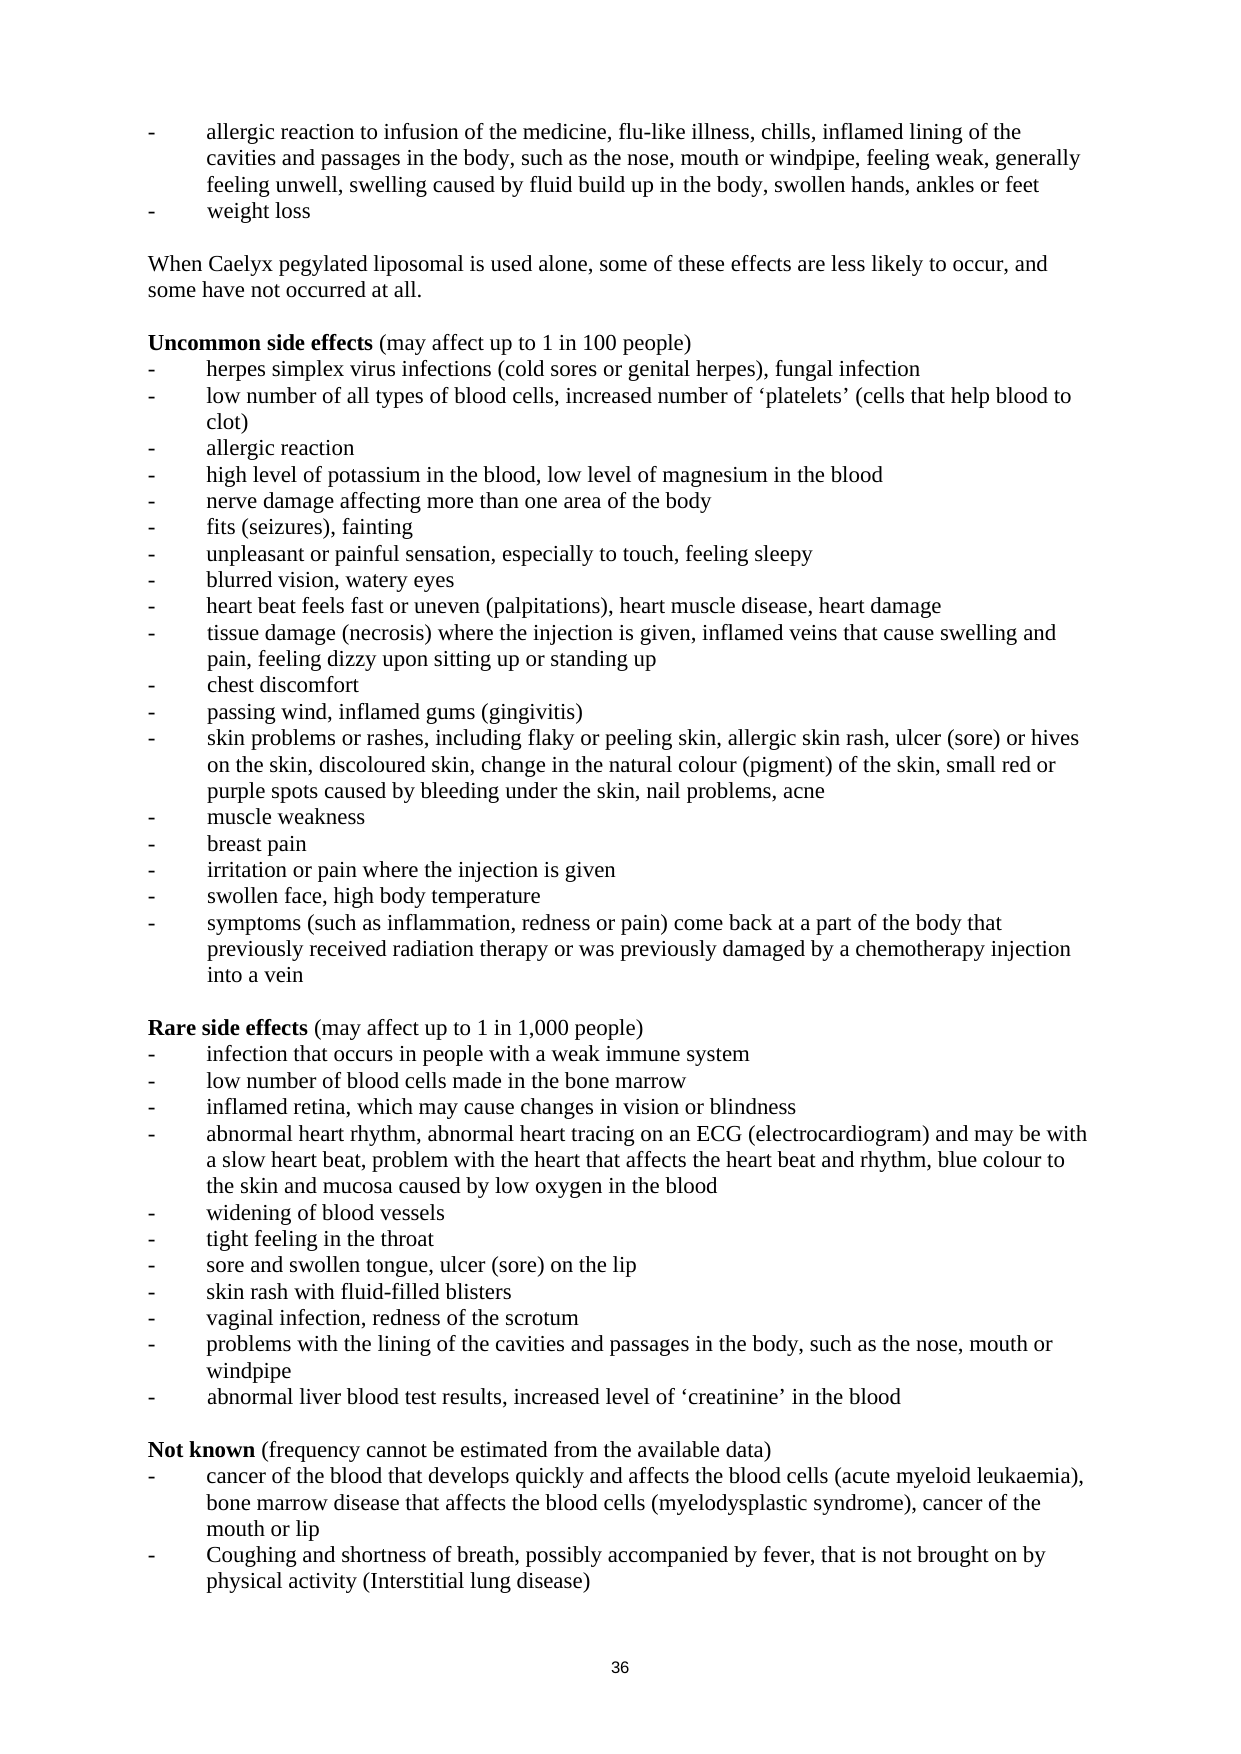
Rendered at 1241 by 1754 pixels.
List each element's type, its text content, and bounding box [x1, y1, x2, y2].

list symptoms (such as inflammation, redness or pain) come back at a part of the body that previously received radiation therapy or was previously damaged by a chemotherapy injection into a vein [148, 909, 1092, 988]
list breast pain [148, 830, 1092, 856]
list passing wind, inflamed gums (gingivitis) [148, 698, 1092, 724]
list tissue damage (necrosis) where the injection is given, inflamed veins that cause swelling and pain, feeling dizzy upon sitting up or standing up [148, 619, 1092, 672]
list high level of potassium in the blood, low level of magnesium in the blood [148, 461, 1092, 487]
list allergic reaction [148, 434, 1092, 461]
list abnormal heart rhythm, abnormal heart tracing on an ECG (electrocardiogram) and may be with a slow heart beat, problem with the heart that affects the heart beat and rhythm, blue colour to the skin and mucosa caused by low oxygen in the blood [148, 1119, 1092, 1199]
text Uncommon side effects (may affect up to 1 in 100 people) [148, 329, 1092, 355]
text When Caelyx pegylated liposomal is used alone, some of these effects are less likely to occur, and some have not occurred at all. [148, 250, 1092, 303]
list widening of blood vessels [148, 1199, 1092, 1225]
list infection that occurs in people with a weak immune system [148, 1041, 1092, 1067]
list allergic reaction to infusion of the medicine, flu-like illness, chills, inflamed lining of the cavities and passages in the body, such as the nose, mouth or windpipe, feeling weak, generally feeling unwell, swelling caused by fluid build up in the body, swollen hands, ankles or feet [148, 118, 1092, 197]
list blurred vision, watery eyes [148, 566, 1092, 592]
list inflamed retina, which may cause changes in vision or blindness [148, 1093, 1092, 1119]
list cancer of the blood that develops quickly and affects the blood cells (acute myeloid leukaemia), bone marrow disease that affects the blood cells (myelodysplastic syndrome), cancer of the mouth or lip [148, 1462, 1092, 1541]
list sore and swollen tongue, ulcer (sore) on the lip [148, 1251, 1092, 1278]
list fits (seizures), fainting [148, 513, 1092, 540]
list chest discomfort [148, 672, 1092, 698]
list Coughing and shortness of breath, possibly accompanied by fever, that is not brought on by physical activity (Interstitial lung disease) [148, 1541, 1092, 1594]
list irritation or pain where the injection is given [148, 856, 1092, 882]
text Not known (frequency cannot be estimated from the available data) [148, 1436, 1092, 1462]
list heart beat feels fast or uneven (palpitations), heart muscle disease, heart damage [148, 592, 1092, 619]
list skin rash with fluid-filled blisters [148, 1278, 1092, 1304]
list nerve damage affecting more than one area of the body [148, 487, 1092, 513]
list vaginal infection, redness of the scrotum [148, 1304, 1092, 1330]
list skin problems or rashes, including flaky or peeling skin, allergic skin rash, ulcer (sore) or hives on the skin, discoloured skin, change in the natural colour (pigment) of the skin, small red or purple spots caused by bleeding under the skin, nail problems, acne [148, 724, 1092, 803]
list abnormal liver blood test results, increased level of ‘creatinine’ in the blood [148, 1383, 1092, 1409]
list swollen face, high body temperature [148, 882, 1092, 909]
list low number of all types of blood cells, increased number of ‘platelets’ (cells that help blood to clot) [148, 382, 1092, 434]
list unpleasant or painful sensation, especially to touch, feeling sleepy [148, 540, 1092, 566]
list herpes simplex virus infections (cold sores or genital herpes), fungal infection [148, 355, 1092, 382]
text Rare side effects (may affect up to 1 in 1,000 people) [148, 1014, 1092, 1041]
list problems with the lining of the cavities and passages in the body, such as the nose, mouth or windpipe [148, 1330, 1092, 1383]
list tight feeling in the throat [148, 1225, 1092, 1251]
list low number of blood cells made in the bone marrow [148, 1067, 1092, 1093]
list weight loss [148, 197, 1092, 223]
list muscle weakness [148, 803, 1092, 830]
